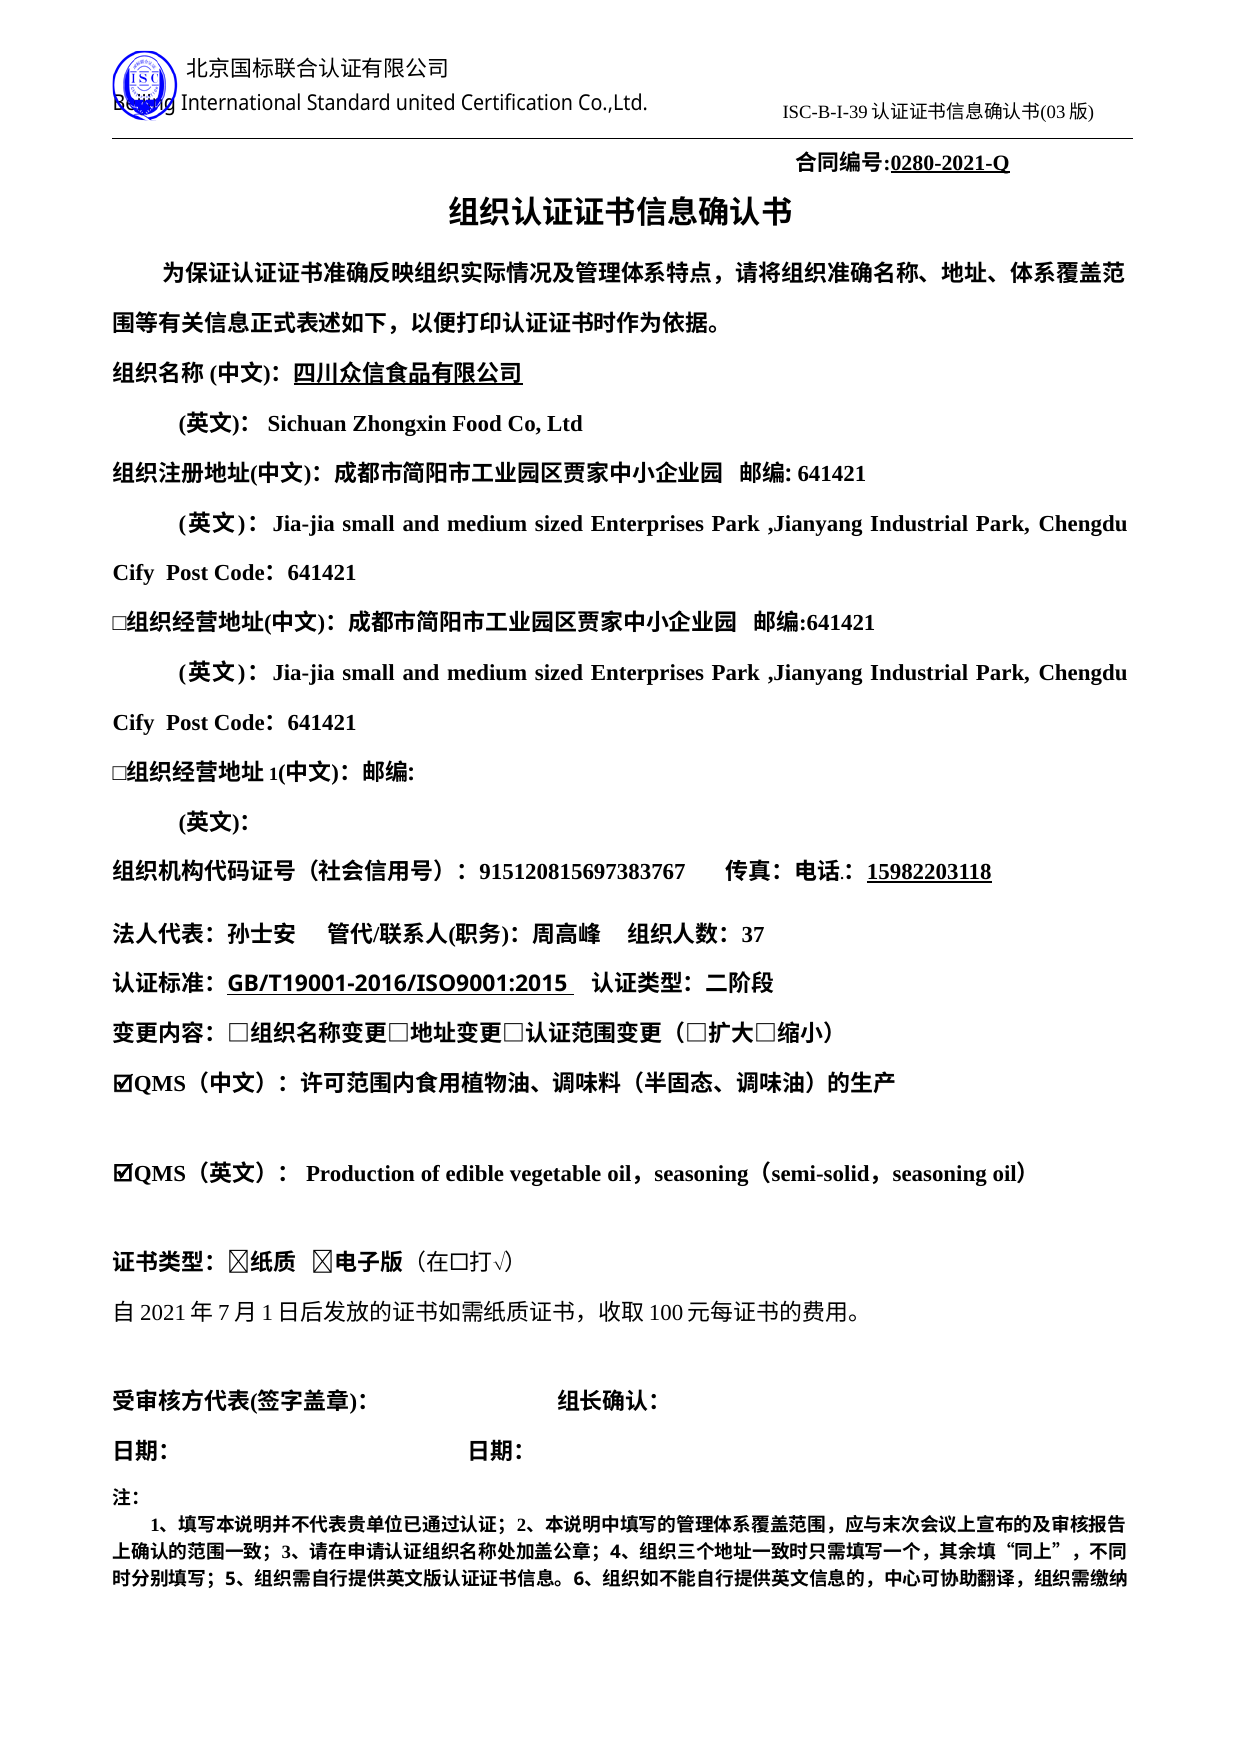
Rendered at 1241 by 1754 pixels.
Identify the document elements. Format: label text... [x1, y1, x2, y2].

text 证书类型：纸质 电子版（在打） [112, 1244, 1128, 1277]
text 自2021年7月1日后发放的证书如需纸质证书，收取100元每证书的费用。 [112, 1293, 1128, 1327]
text (英文)：Jia-jia small and medium sized Enterprises Park ,Jianyang Industrial Park, Chengdu Cify Post Code：641421 [112, 654, 1128, 737]
text 组织机构代码证号（社会信用号）：915120815697383767 传真：电话.：15982203118 [112, 853, 1128, 886]
text 组织认证证书信息确认书 [112, 187, 1128, 233]
text 组织名称 (中文)：四川众信食品有限公司 [112, 355, 1128, 388]
text QMS（中文）：许可范围内食用植物油、调味料（半固态、调味油）的生产 [112, 1065, 1128, 1098]
text 组织注册地址(中文)：成都市简阳市工业园区贾家中小企业园 邮编: 641421 [112, 454, 1128, 488]
picture [112, 50, 180, 119]
text (英文)：Jia-jia small and medium sized Enterprises Park ,Jianyang Industrial Park, Chengdu Cify Post Code：641421 [112, 504, 1128, 587]
text 为保证认证证书准确反映组织实际情况及管理体系特点，请将组织准确名称、地址、体系覆盖范围等有关信息正式表述如下，以便打印认证证书时作为依据。 [112, 255, 1128, 338]
text 受审核方代表(签字盖章)： 组长确认： [112, 1383, 1128, 1416]
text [112, 1509, 1128, 1591]
text (英文)： Sichuan Zhongxin Food Co, Ltd [112, 405, 1128, 438]
text □组织经营地址(中文)：成都市简阳市工业园区贾家中小企业园 邮编:641421 [112, 604, 1128, 637]
text 注： [112, 1482, 1128, 1509]
text □组织经营地址1(中文)：邮编: [112, 753, 1128, 787]
text 变更内容：□组织名称变更□地址变更□认证范围变更（□扩大□缩小） [112, 1015, 1128, 1048]
text 认证标准：GB/T19001-2016/ISO9001:2015 认证类型：二阶段 [112, 965, 1128, 999]
text (英文)： [112, 803, 1128, 837]
text QMS（英文）： Production of edible vegetable oil，seasoning（semi-solid，seasoning oil） [112, 1154, 1128, 1188]
text 法人代表：孙士安 管代/联系人(职务)：周高峰 组织人数：37 [112, 916, 1128, 949]
text 日期： 日期： [112, 1432, 1128, 1466]
text 合同编号:0280-2021-Q [112, 150, 1128, 175]
